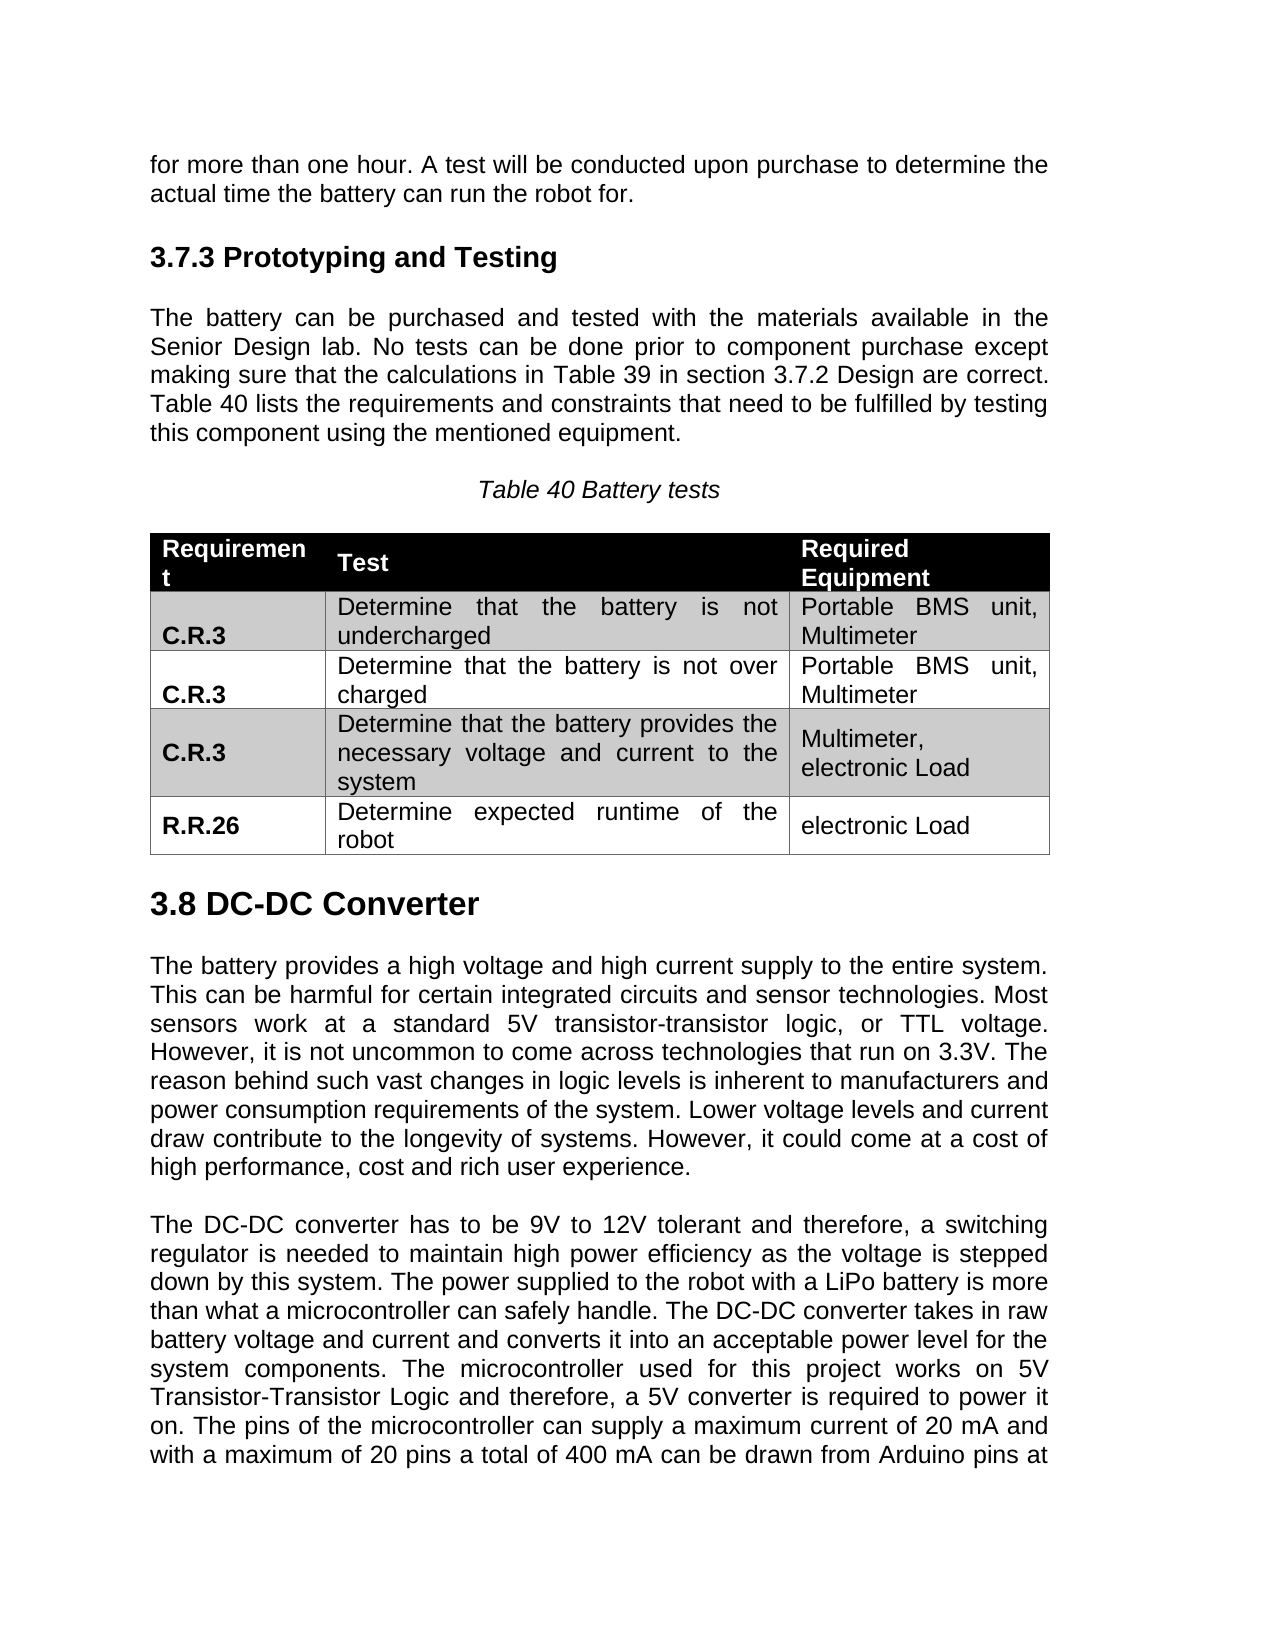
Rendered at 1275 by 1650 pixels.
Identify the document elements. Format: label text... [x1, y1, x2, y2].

table_cell Portable BMS unit, Multimeter [790, 592, 1049, 650]
text The battery can be purchased and tested with the materials available in the Senior Design lab. No tests can be done prior to component purchase except making sure that the calculations in Table 39 in section 3.7.2 Design are correct. Table 40 lists the requirements and constraints that need to be fulfilled by testing this component using the mentioned equipment. [150, 303, 1050, 446]
table_cell Determine that the battery is not undercharged [326, 592, 789, 650]
subtitle 3.7.3 Prototyping and Testing [150, 240, 1050, 274]
table_cell Determine that the battery provides the necessary voltage and current to the system [326, 709, 789, 796]
table_cell R.R.26 [151, 797, 325, 854]
text Table 40 Battery tests [150, 475, 1050, 504]
table_header Test [326, 534, 789, 591]
table_cell C.R.3 [151, 709, 325, 796]
table_cell Multimeter, electronic Load [790, 709, 1049, 796]
table_cell C.R.3 [151, 592, 325, 650]
subtitle 3.8 DC-DC Converter [150, 884, 1050, 922]
table_header Requirement [151, 534, 325, 591]
table_cell electronic Load [790, 797, 1049, 854]
table_header Required Equipment [790, 534, 1049, 591]
table_cell Portable BMS unit, Multimeter [790, 651, 1049, 708]
table_cell C.R.3 [151, 651, 325, 708]
text The battery provides a high voltage and high current supply to the entire system. This can be harmful for certain integrated circuits and sensor technologies. Most sensors work at a standard 5V transistor-transistor logic, or TTL voltage. However, it is not uncommon to come across technologies that run on 3.3V. The reason behind such vast changes in logic levels is inherent to manufacturers and power consumption requirements of the system. Lower voltage levels and current draw contribute to the longevity of systems. However, it could come at a cost of high performance, cost and rich user experience. [150, 951, 1050, 1181]
table_cell Determine that the battery is not over charged [326, 651, 789, 708]
table_cell Determine expected runtime of the robot [326, 797, 789, 854]
